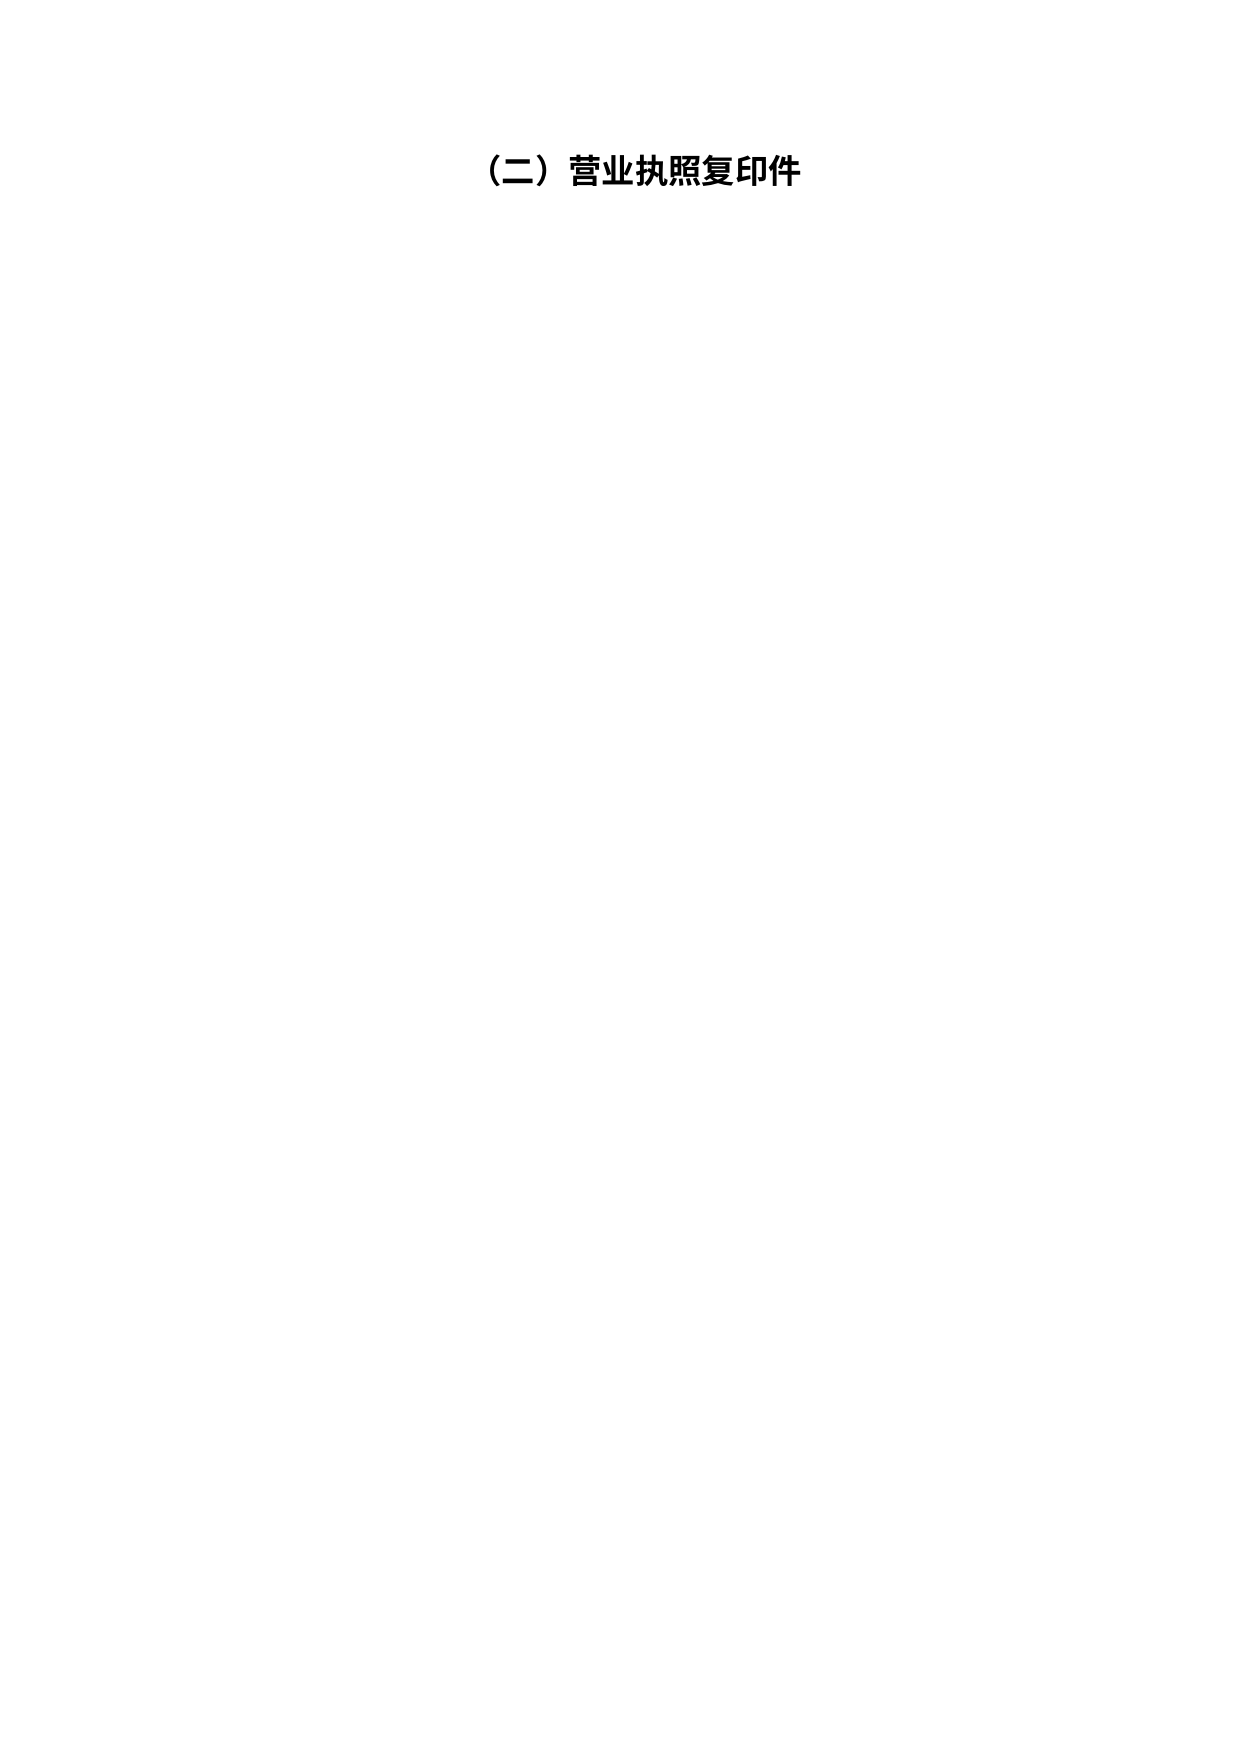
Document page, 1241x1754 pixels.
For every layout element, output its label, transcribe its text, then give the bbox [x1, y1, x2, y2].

text （二）营业执照复印件 [177, 137, 1093, 202]
